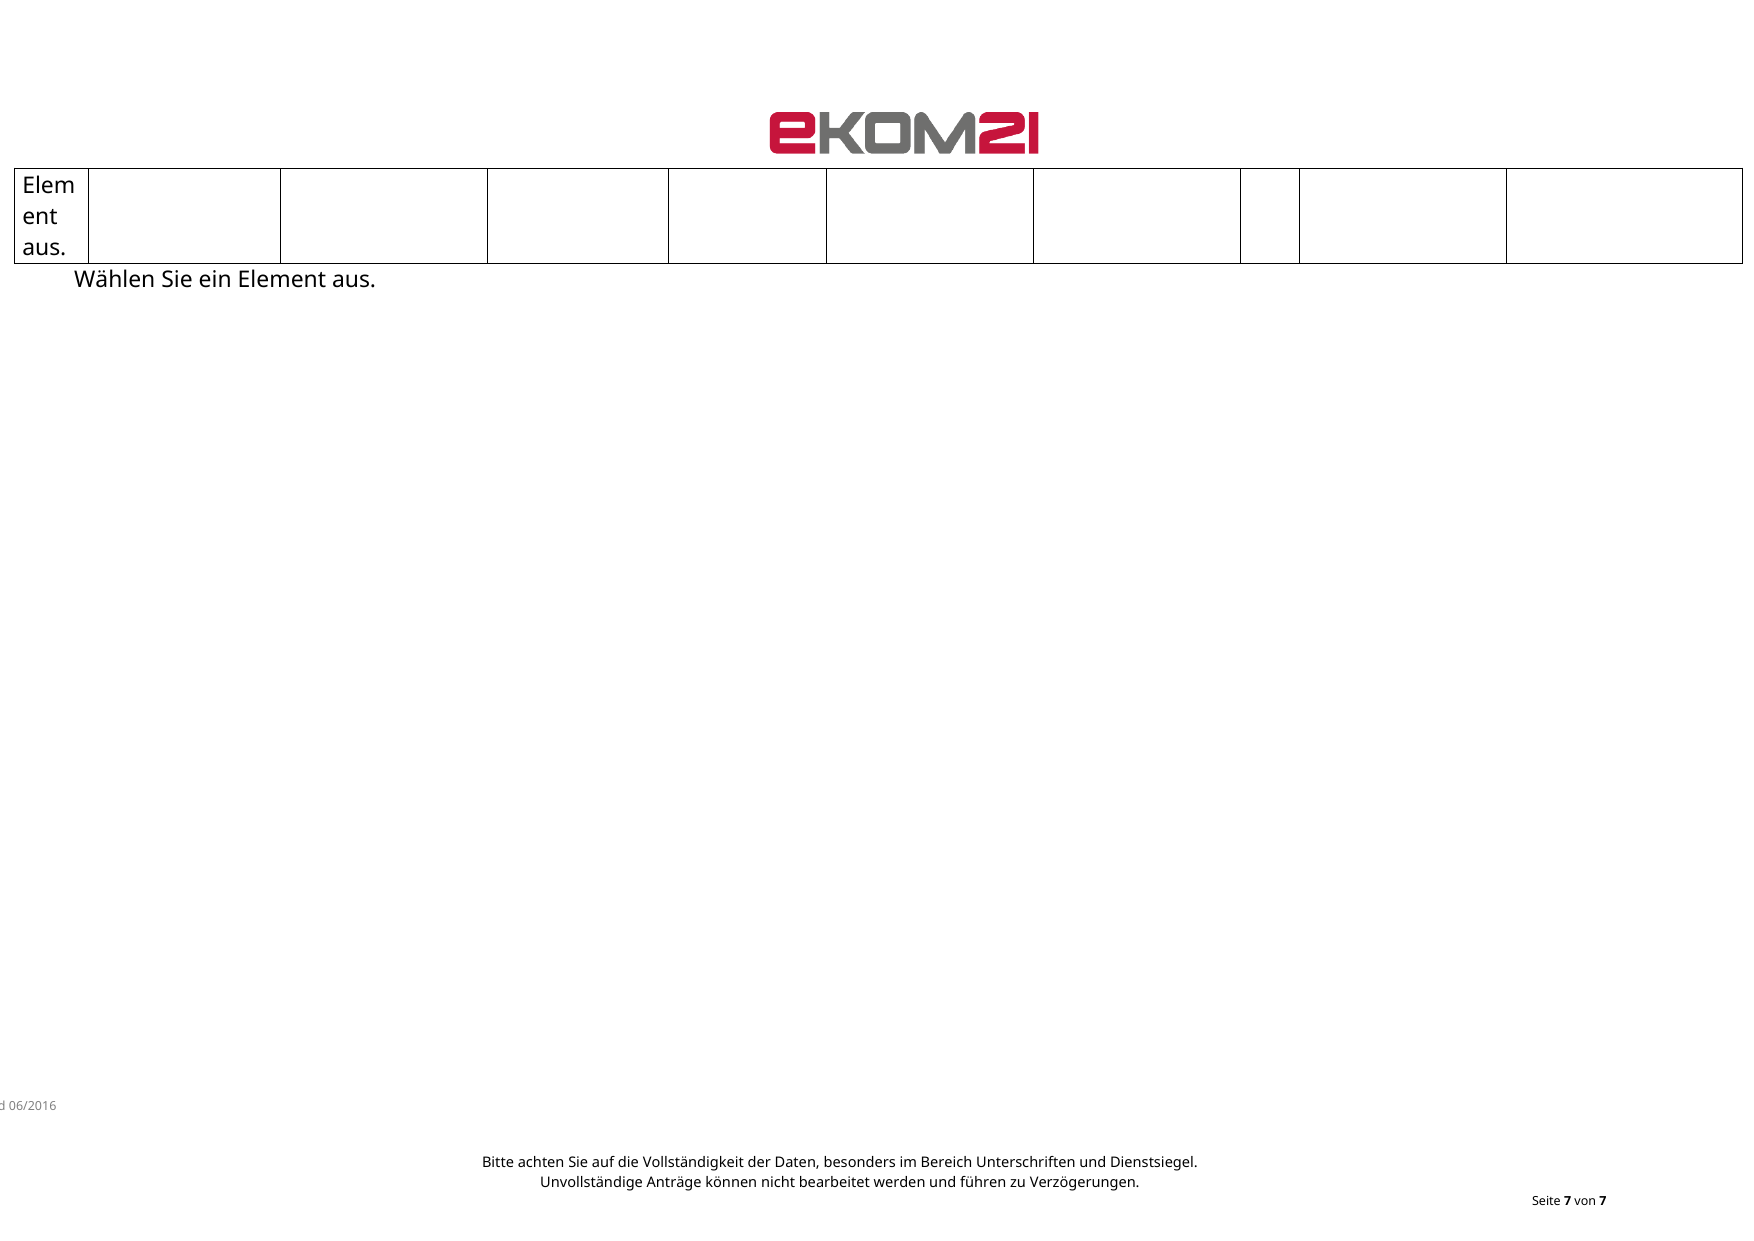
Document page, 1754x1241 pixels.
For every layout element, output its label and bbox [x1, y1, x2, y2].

table_cell [15, 169, 88, 262]
table_cell [281, 169, 487, 262]
table_cell [1034, 169, 1240, 262]
table_cell [827, 169, 1033, 262]
table_cell [1300, 169, 1506, 262]
table_cell [488, 169, 668, 262]
table_cell [1241, 169, 1299, 262]
table_cell [89, 169, 280, 262]
table_cell [669, 169, 826, 262]
picture [769, 112, 1039, 154]
